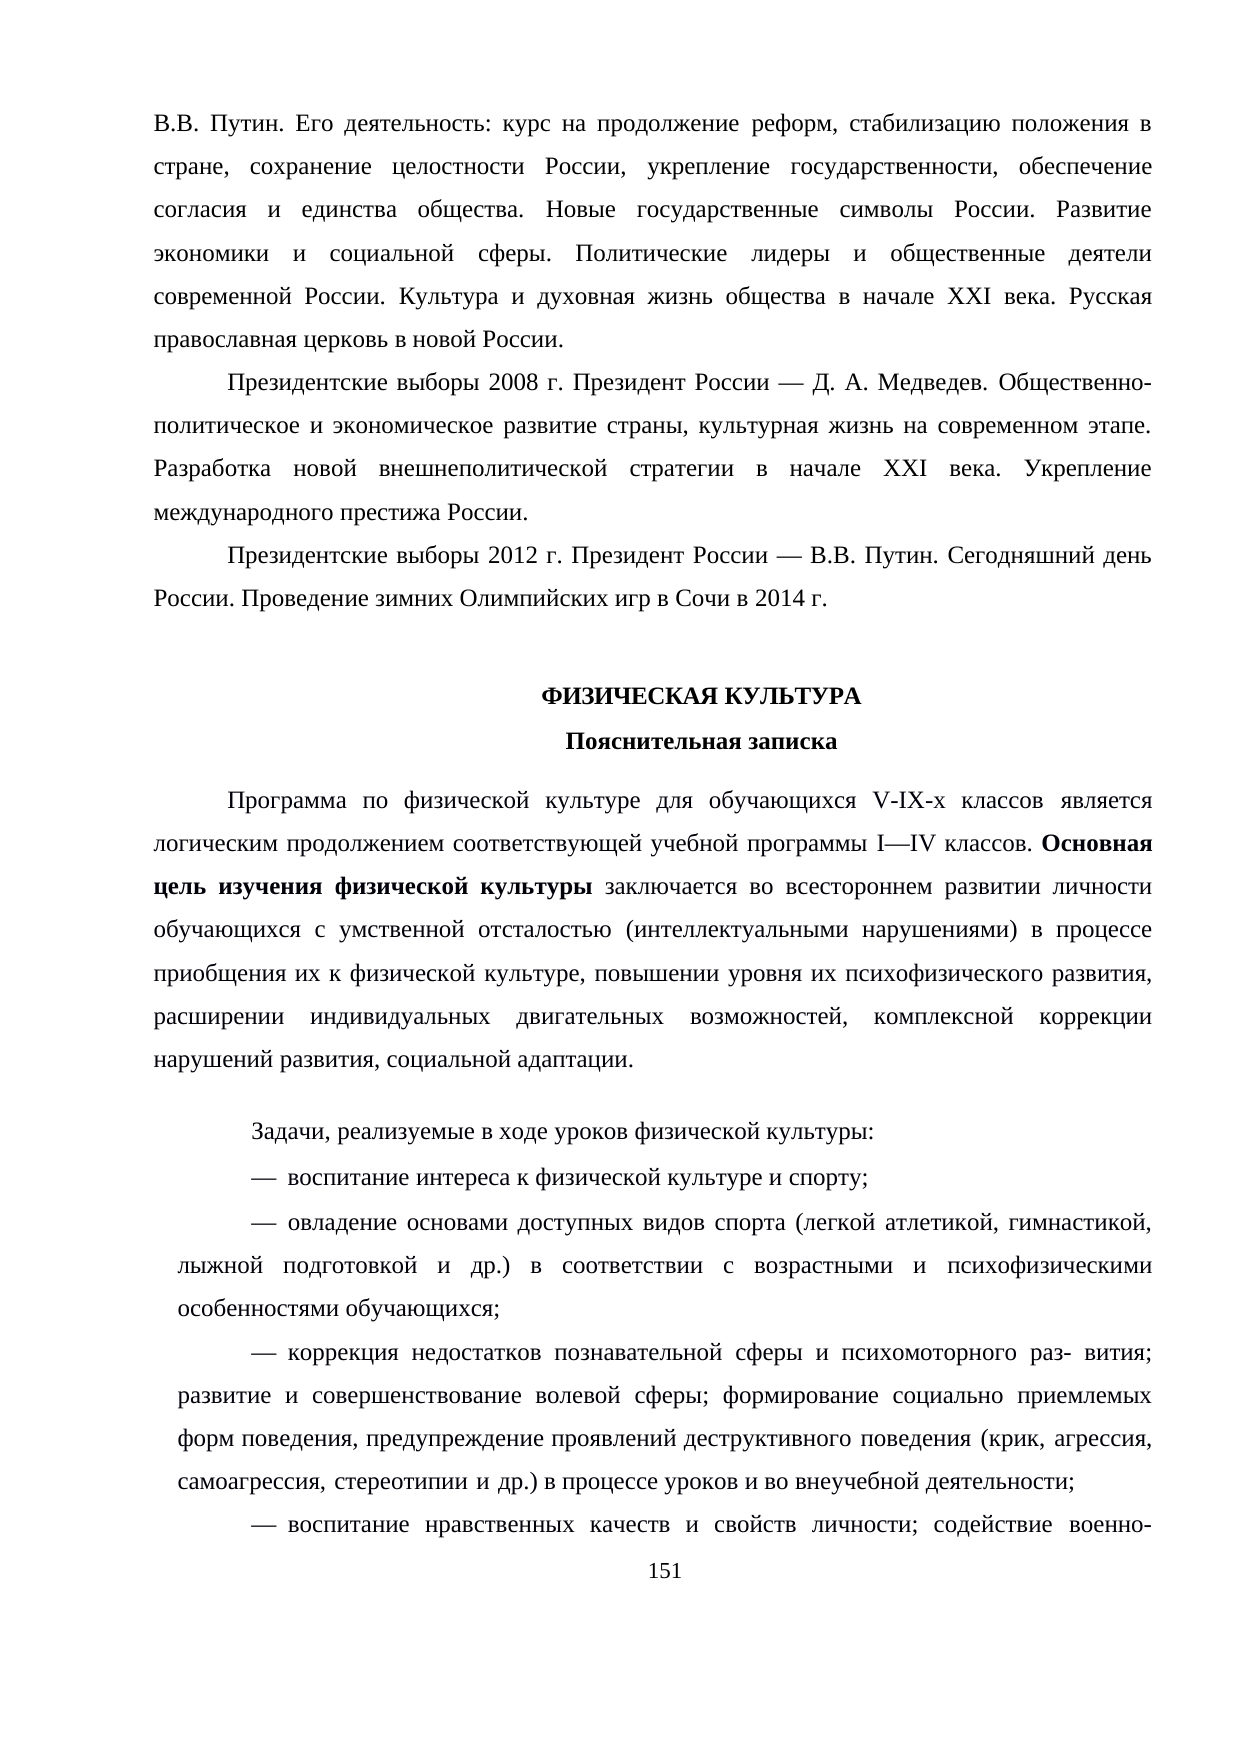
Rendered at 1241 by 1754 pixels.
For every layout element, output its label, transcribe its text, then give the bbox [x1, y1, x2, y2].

text ФИЗИЧЕСКАЯ КУЛЬТУРА [194, 681, 1209, 710]
list овладение основами доступных видов спорта (легкой атлетикой, гимнастикой, лыжной подготовкой и др.) в соответствии с возрастными и психофизическими особенностями обучающихся; [177, 1207, 1152, 1322]
text Программа по физической культуре для обучающихся V-IX-х классов является логическим продолжением соответствующей учебной программы I—IV классов. Основная цель изучения физической культуры заключается во всестороннем развитии личности обучающихся с умственной отсталостью (интеллектуальными нарушениями) в процессе приобщения их к физической культуре, повышении уровня их психофизического развития, расширении индивидуальных двигательных возможностей, комплексной коррекции нарушений развития, социальной адаптации. [153, 785, 1152, 1073]
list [177, 1509, 1152, 1538]
text Президентские выборы 2008 г. Президент России ― Д. А. Медведев. Общественно-политическое и экономическое развитие страны, культурная жизнь на современном этапе. Разработка новой внешнеполитической стратегии в начале XXI века. Укрепление международного престижа России. [153, 367, 1152, 525]
text Пояснительная записка [194, 726, 1209, 755]
text Президентские выборы 2012 г. Президент России ― В.В. Путин. Сегодняшний день России. Проведение зимних Олимпийских игр в Сочи в 2014 г. [153, 540, 1152, 612]
list коррекция недостатков познавательной сферы и психомоторного раз- вития; развитие и совершенствование волевой сферы; формирование социально приемлемых форм поведения, предупреждение проявлений деструктивного поведения (крик, агрессия, самоагрессия, стереотипии и др.) в процессе уроков и во внеучебной деятельности; [177, 1337, 1152, 1495]
text Задачи, реализуемые в ходе уроков физической культуры: [251, 1116, 1223, 1145]
list воспитание интереса к физической культуре и спорту; [251, 1162, 1223, 1190]
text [153, 108, 1152, 353]
